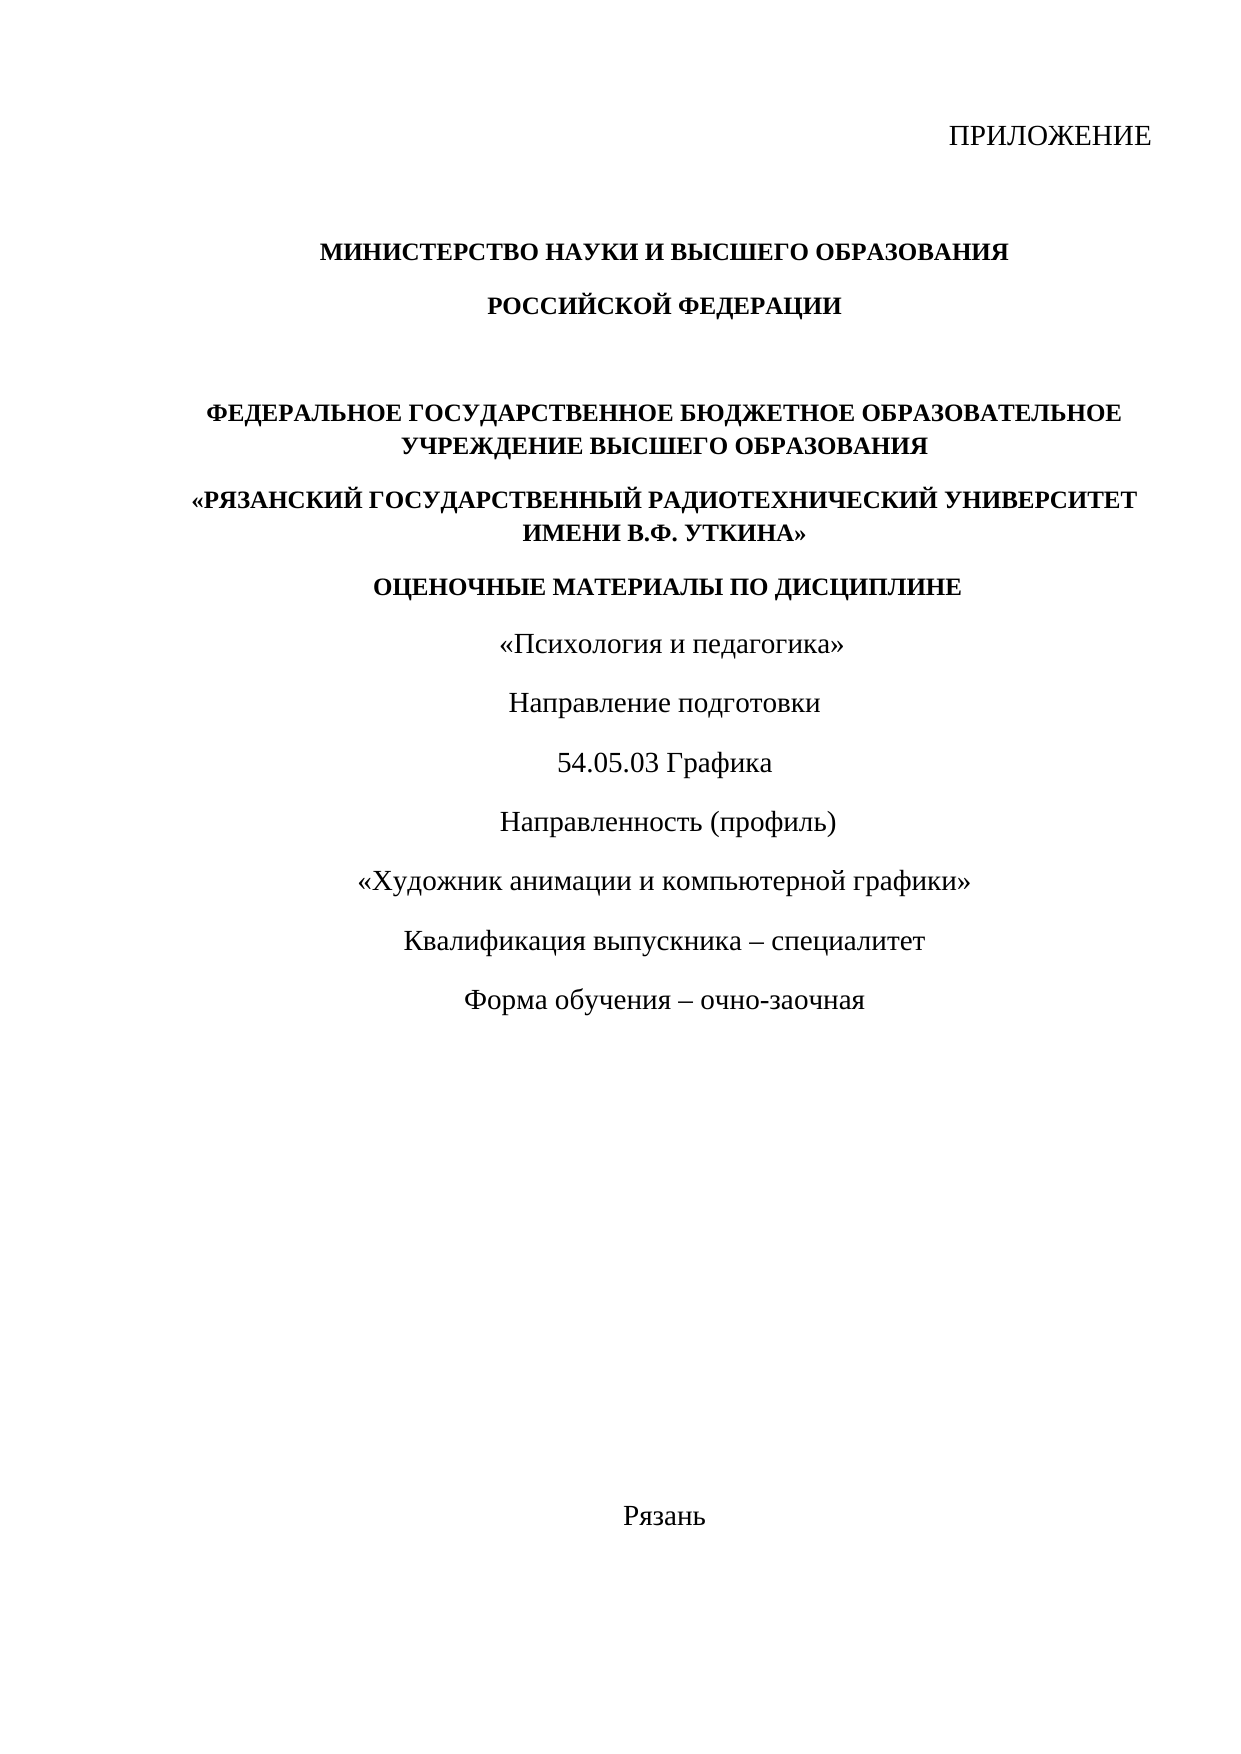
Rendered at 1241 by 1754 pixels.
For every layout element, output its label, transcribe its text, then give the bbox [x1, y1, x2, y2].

text «РЯЗАНСКИЙ ГОСУДАРСТВЕННЫЙ РАДИОТЕХНИЧЕСКИЙ УНИВЕРСИТЕТ ИМЕНИ В.Ф. УТКИНА» [177, 485, 1152, 547]
text РОССИЙСКОЙ ФЕДЕРАЦИИ [177, 291, 1152, 319]
text ФЕДЕРАЛЬНОЕ ГОСУДАРСТВЕННОЕ БЮДЖЕТНОЕ ОБРАЗОВАТЕЛЬНОЕ УЧРЕЖДЕНИЕ ВЫСШЕГО ОБРАЗОВАНИЯ [177, 398, 1152, 460]
text Форма обучения – очно-заочная [177, 982, 1152, 1016]
text Квалификация выпускника – специалитет [177, 923, 1152, 956]
text «Художник анимации и компьютерной графики» [177, 863, 1152, 897]
text 54.05.03 Графика [177, 745, 1152, 778]
text ПРИЛОЖЕНИЕ [177, 118, 1152, 152]
text Рязань [177, 1498, 1152, 1531]
text Направленность (профиль) [177, 804, 1152, 838]
text МИНИСТЕРСТВО НАУКИ И ВЫСШЕГО ОБРАЗОВАНИЯ [177, 237, 1152, 266]
text «Психология и педагогика» [177, 626, 1152, 659]
text Направление подготовки [177, 685, 1152, 719]
text ОЦЕНОЧНЫЕ МАТЕРИАЛЫ ПО ДИСЦИПЛИНЕ [177, 572, 1152, 601]
